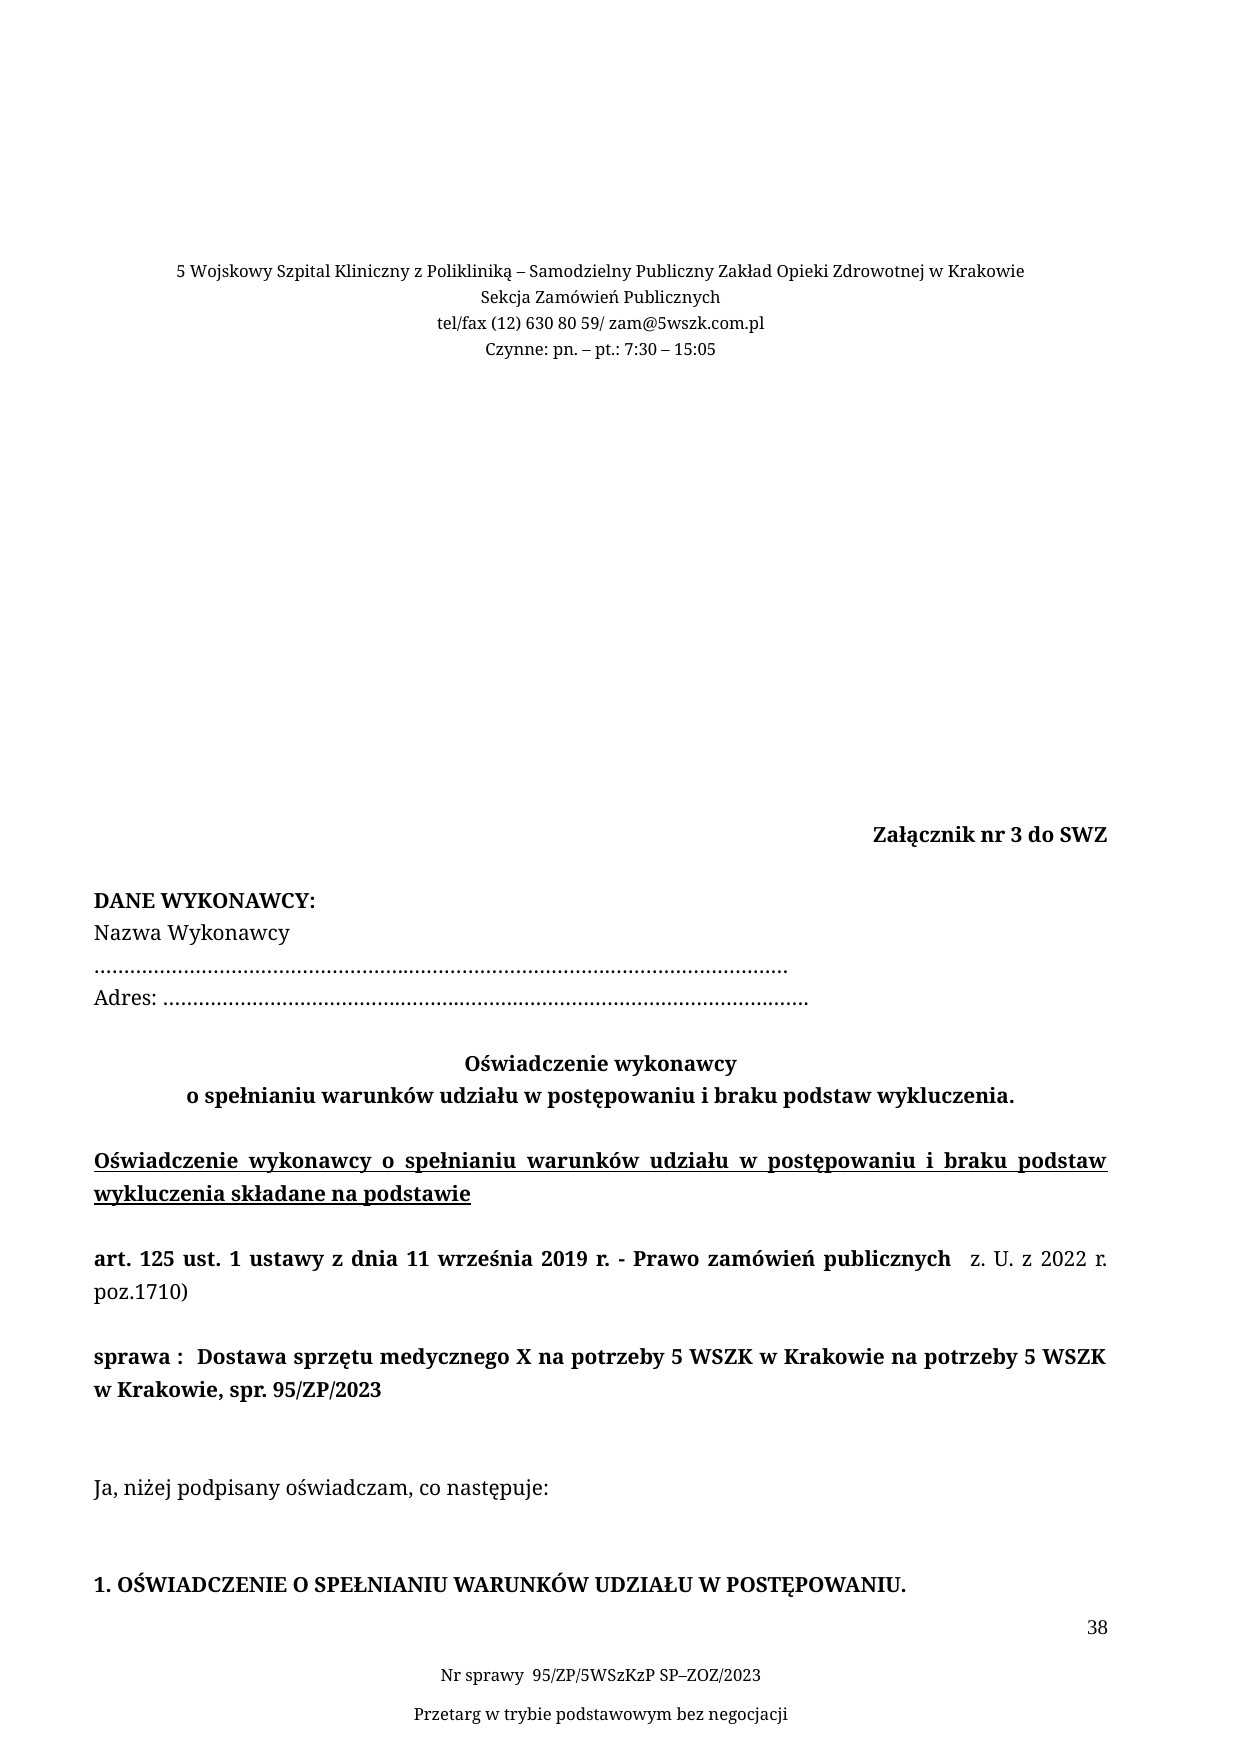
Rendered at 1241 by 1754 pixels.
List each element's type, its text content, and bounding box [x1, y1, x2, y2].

text art. 125 ust. 1 ustawy z dnia 11 września 2019 r. - Prawo zamówień publicznych z. U. z 2022 r. poz.1710) [94, 1244, 1107, 1305]
text sprawa : Dostawa sprzętu medycznego X na potrzeby 5 WSZK w Krakowie na potrzeby 5 WSZK w Krakowie, spr. 95/ZP/2023 [94, 1342, 1107, 1403]
text Oświadczenie wykonawcy o spełnianiu warunków udziału w postępowaniu i braku podstaw wykluczenia składane na podstawie [94, 1147, 1107, 1171]
text ……………………………………………..…………………………….………………………… [94, 951, 1107, 979]
text 1. OŚWIADCZENIE O SPEŁNIANIU WARUNKÓW UDZIAŁU W POSTĘPOWANIU. [94, 1570, 1107, 1599]
text o spełnianiu warunków udziału w postępowaniu i braku podstaw wykluczenia. [94, 1081, 1107, 1110]
text Załącznik nr 3 do SWZ [94, 821, 1107, 849]
text Ja, niżej podpisany oświadczam, co następuje: [94, 1473, 1107, 1501]
text Oświadczenie wykonawcy o spełnianiu warunków udziału w postępowaniu i braku podstaw wykluczenia składane na podstawie [94, 1172, 1107, 1208]
text Adres: ………………………………….……….……….…………………………………………. [94, 983, 1107, 1012]
text Nazwa Wykonawcy [94, 918, 1107, 947]
text DANE WYKONAWCY: [94, 886, 1107, 914]
text Oświadczenie wykonawcy [94, 1049, 1107, 1077]
